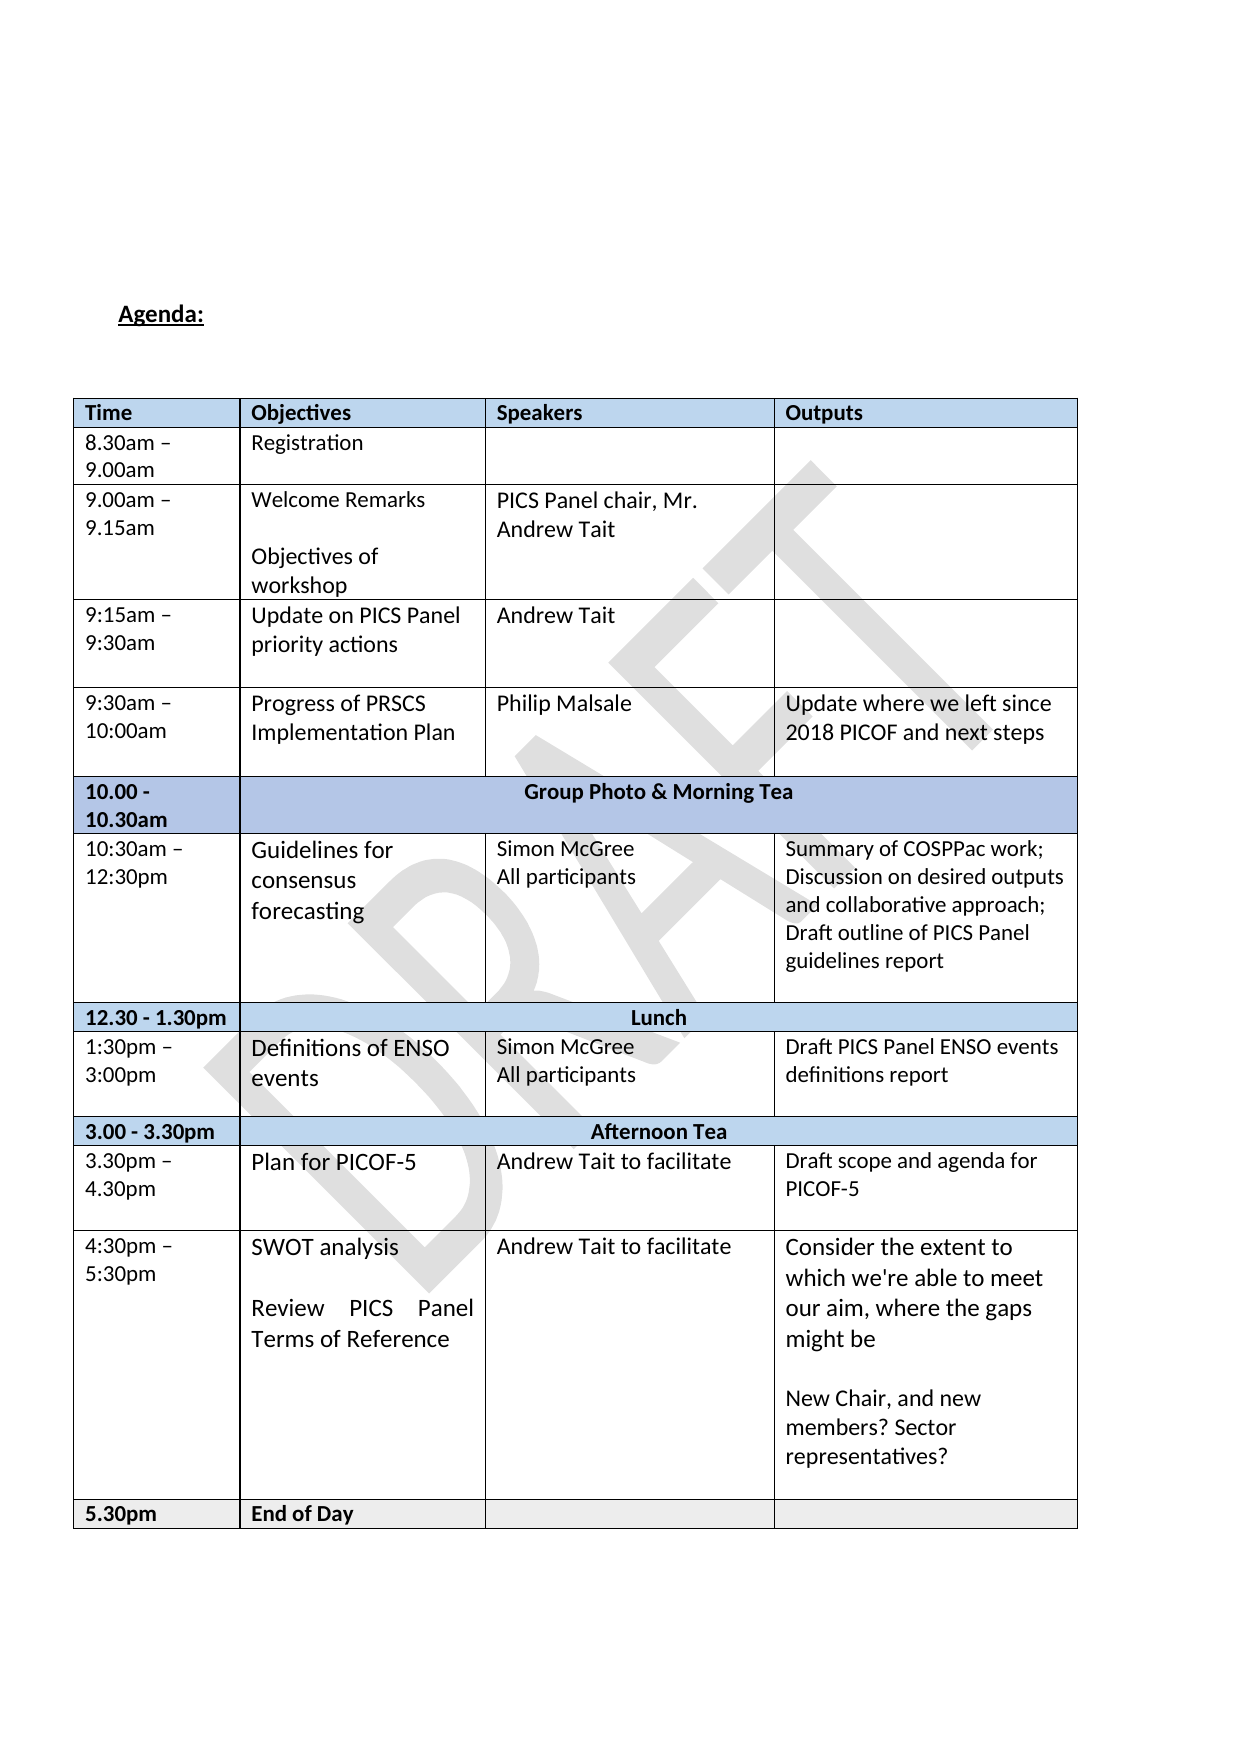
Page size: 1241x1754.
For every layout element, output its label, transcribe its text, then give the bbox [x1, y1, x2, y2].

table_cell Registration [241, 428, 485, 484]
table_cell Lunch [241, 1003, 1077, 1031]
table_cell Draft PICS Panel ENSO events definitions report [775, 1032, 1077, 1116]
table_cell Andrew Tait to facilitate [486, 1146, 774, 1230]
table_cell Simon McGree All participants [486, 1032, 774, 1116]
table_cell 9:15am – 9:30am [74, 600, 239, 687]
table_cell Summary of COSPPac work; Discussion on desired outputs and collaborative approach; Draft outline of PICS Panel guidelines report [775, 834, 1077, 1002]
table_cell 10:30am –12:30pm [74, 834, 239, 1002]
table_cell 3.00 - 3.30pm [74, 1117, 239, 1145]
table_cell Welcome Remarks Objectives of workshop [241, 485, 485, 599]
table_cell Andrew Tait [486, 600, 774, 687]
table_cell [775, 428, 1077, 484]
table_cell Plan for PICOF-5 [241, 1146, 485, 1230]
table_cell Definitions of ENSO events [241, 1032, 485, 1116]
table_cell 9.00am – 9.15am [74, 485, 239, 599]
table_cell 5.30pm [74, 1500, 239, 1528]
table_cell Simon McGree All participants [486, 834, 774, 1002]
table_cell [486, 1500, 774, 1528]
table_cell SWOT analysis Review PICS Panel Terms of Reference [241, 1231, 485, 1498]
table_header Outputs [775, 399, 1077, 427]
table_cell 8.30am – 9.00am [74, 428, 239, 484]
table_header Time [74, 399, 239, 427]
table_cell Progress of PRSCS Implementation Plan [241, 688, 485, 776]
table_cell 4:30pm – 5:30pm [74, 1231, 239, 1498]
table_cell Group Photo & Morning Tea [241, 777, 1077, 833]
table_cell Update on PICS Panel priority actions [241, 600, 485, 687]
table_cell Afternoon Tea [241, 1117, 1077, 1145]
table_cell [775, 1500, 1077, 1528]
table_cell Guidelines for consensus forecasting [241, 834, 485, 1002]
table_cell [775, 600, 1077, 687]
table_cell 1:30pm – 3:00pm [74, 1032, 239, 1116]
table_cell Andrew Tait to facilitate [486, 1231, 774, 1498]
table_cell Draft scope and agenda for PICOF-5 [775, 1146, 1077, 1230]
table_cell [775, 485, 1077, 599]
text Agenda: [118, 298, 1122, 329]
table_cell 3.30pm – 4.30pm [74, 1146, 239, 1230]
table_header Speakers [486, 399, 774, 427]
table_cell PICS Panel chair, Mr. Andrew Tait [486, 485, 774, 599]
table_header Objectives [241, 399, 485, 427]
table_cell 12.30 - 1.30pm [74, 1003, 239, 1031]
table_cell Philip Malsale [486, 688, 774, 776]
table_cell End of Day [241, 1500, 485, 1528]
table_cell [486, 428, 774, 484]
table_cell 9:30am – 10:00am [74, 688, 239, 776]
table_cell Consider the extent to which we're able to meet our aim, where the gaps might be New Chair, and new members? Sector representatives? [775, 1231, 1077, 1498]
table_cell Update where we left since 2018 PICOF and next steps [775, 688, 1077, 776]
table_cell 10.00 - 10.30am [74, 777, 239, 833]
